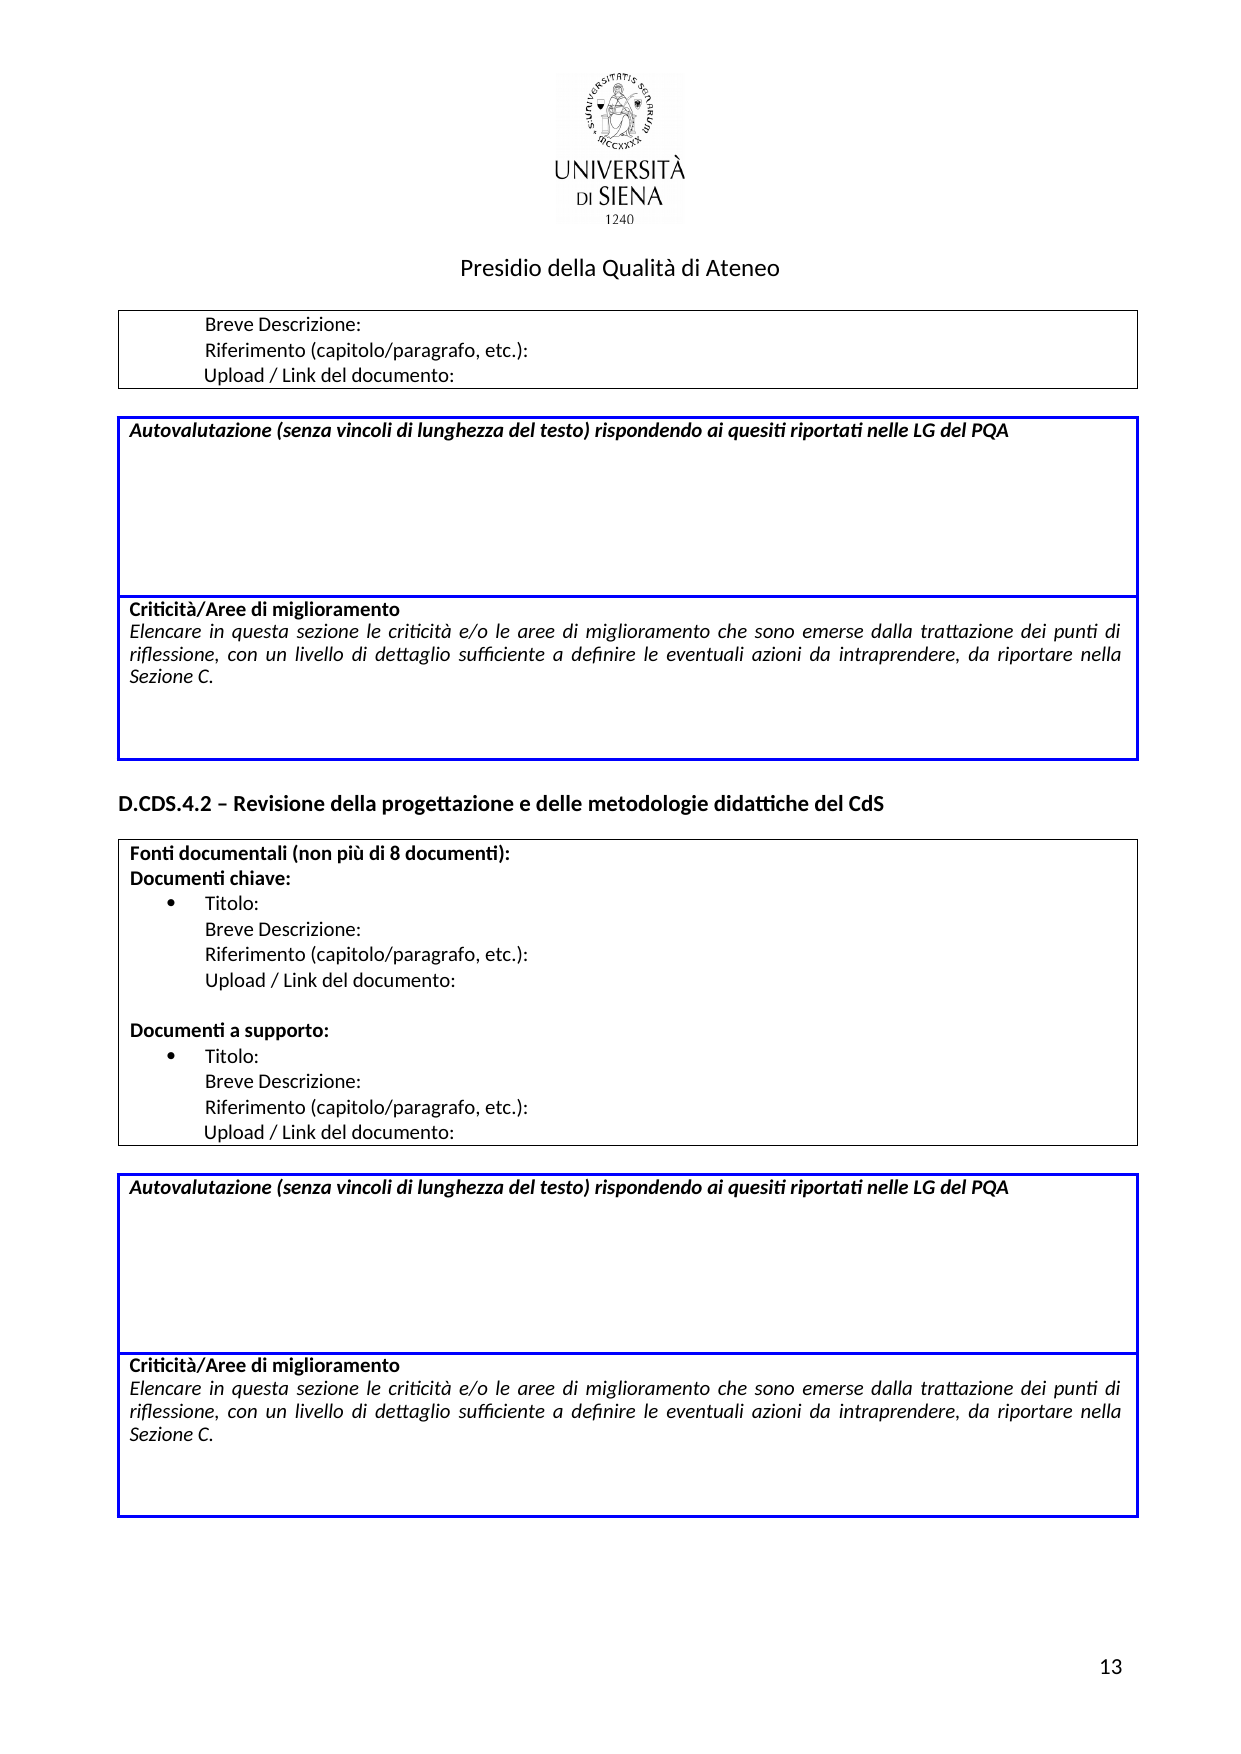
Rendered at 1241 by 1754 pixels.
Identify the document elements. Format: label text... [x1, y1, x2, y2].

table_header Autovalutazione (senza vincoli di lunghezza del testo) rispondendo ai quesiti riportati nelle LG del PQA [120, 419, 1136, 594]
table_cell Criticità/Aree di miglioramento Elencare in questa sezione le criticità e/o le aree di miglioramento che sono emerse dalla trattazione dei punti di riflessione, con un livello di dettaglio sufficiente a definire le eventuali azioni da intraprendere, da riportare nella Sezione C. [120, 598, 1136, 758]
table_cell Criticità/Aree di miglioramento Elencare in questa sezione le criticità e/o le aree di miglioramento che sono emerse dalla trattazione dei punti di riflessione, con un livello di dettaglio sufficiente a definire le eventuali azioni da intraprendere, da riportare nella Sezione C. [120, 1355, 1136, 1514]
text D.CDS.4.2 – Revisione della progettazione e delle metodologie didattiche del CdS [118, 789, 1122, 817]
table_header Autovalutazione (senza vincoli di lunghezza del testo) rispondendo ai quesiti riportati nelle LG del PQA [120, 1176, 1136, 1352]
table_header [119, 311, 1137, 388]
